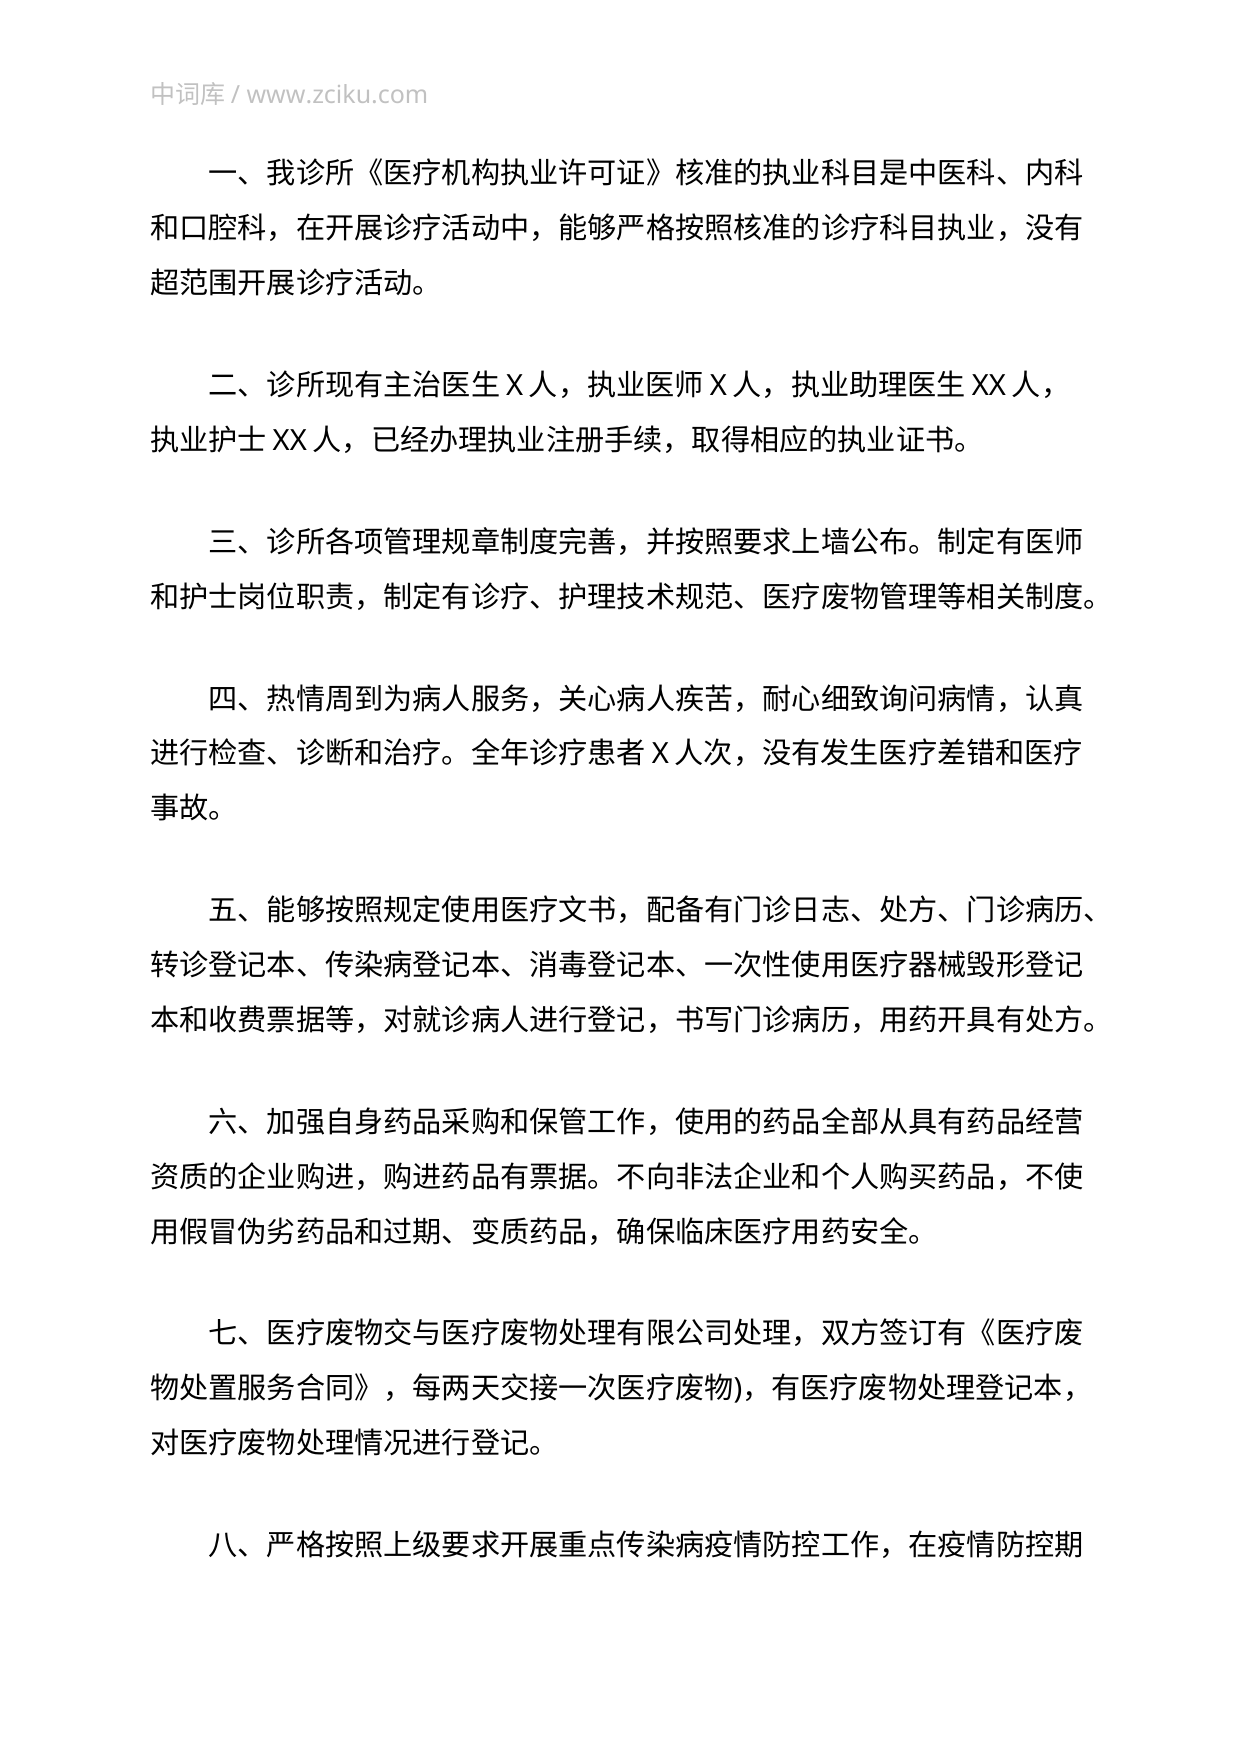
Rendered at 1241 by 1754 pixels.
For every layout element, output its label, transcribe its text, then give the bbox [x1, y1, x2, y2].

text 二、诊所现有主治医生X人，执业医师X人，执业助理医生XX人，执业护士XX人，已经办理执业注册手续，取得相应的执业证书。 [150, 362, 1090, 459]
text 五、能够按照规定使用医疗文书，配备有门诊日志、处方、门诊病历、转诊登记本、传染病登记本、消毒登记本、一次性使用医疗器械毁形登记本和收费票据等，对就诊病人进行登记，书写门诊病历，用药开具有处方。 [150, 887, 1090, 1039]
text 三、诊所各项管理规章制度完善，并按照要求上墙公布。制定有医师和护士岗位职责，制定有诊疗、护理技术规范、医疗废物管理等相关制度。 [150, 518, 1090, 616]
text 六、加强自身药品采购和保管工作，使用的药品全部从具有药品经营资质的企业购进，购进药品有票据。不向非法企业和个人购买药品，不使用假冒伪劣药品和过期、变质药品，确保临床医疗用药安全。 [150, 1098, 1090, 1251]
text 七、医疗废物交与医疗废物处理有限公司处理，双方签订有《医疗废物处置服务合同》，每两天交接一次医疗废物)，有医疗废物处理登记本，对医疗废物处理情况进行登记。 [150, 1310, 1090, 1462]
text 四、热情周到为病人服务，关心病人疾苦，耐心细致询问病情，认真进行检查、诊断和治疗。全年诊疗患者X人次，没有发生医疗差错和医疗事故。 [150, 675, 1090, 827]
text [150, 1522, 1090, 1564]
text 一、我诊所《医疗机构执业许可证》核准的执业科目是中医科、内科和口腔科，在开展诊疗活动中，能够严格按照核准的诊疗科目执业，没有超范围开展诊疗活动。 [150, 150, 1090, 302]
